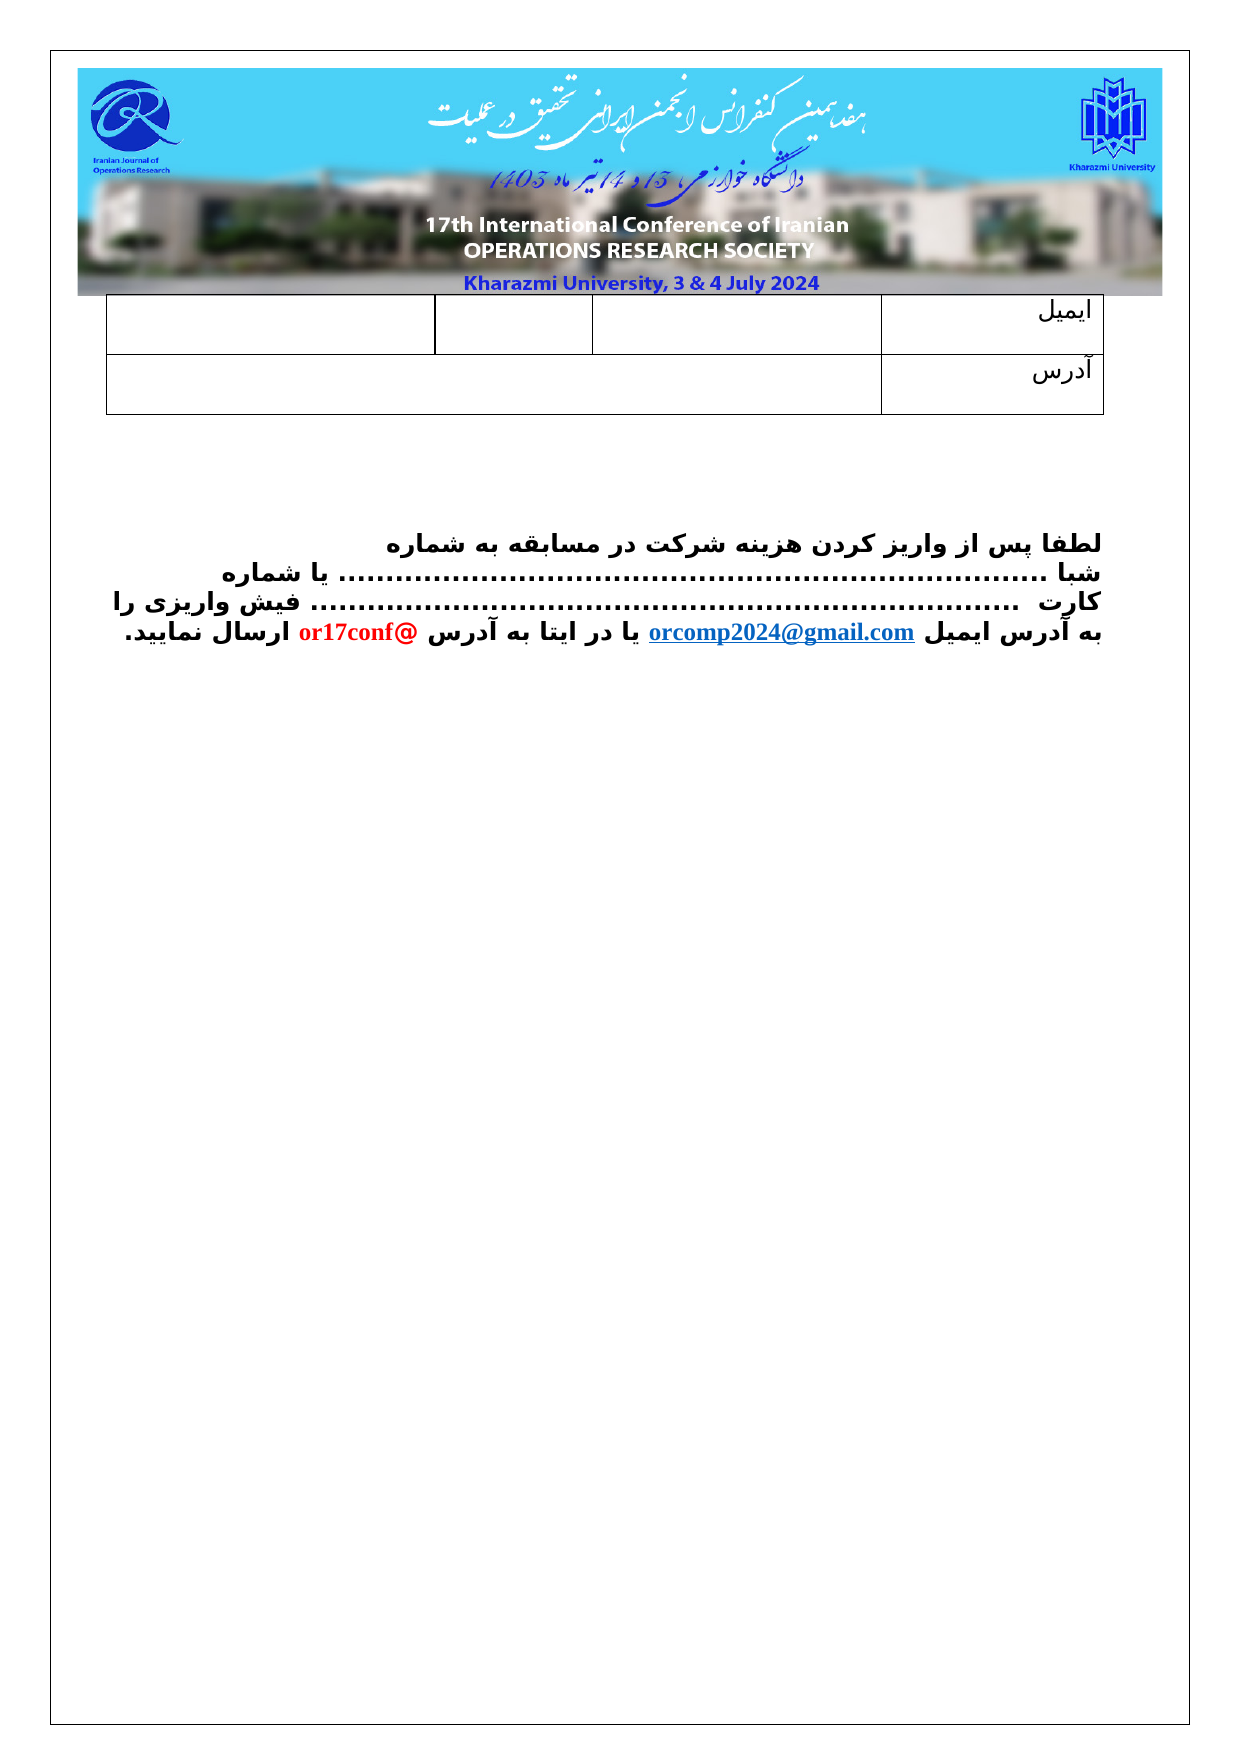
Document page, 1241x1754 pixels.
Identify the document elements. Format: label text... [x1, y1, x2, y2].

table_cell آدرس [882, 355, 1103, 414]
table_cell [436, 295, 592, 354]
table_cell [593, 295, 881, 354]
table_cell [107, 295, 434, 354]
table_cell [107, 355, 881, 414]
table_cell ایمیل [882, 295, 1103, 354]
text لطفا پس از واریز کردن هزینه شرکت در مسابقه به شماره شبا ........................................................................... یا شماره کارت ........................................................................... فیش واریزی را به آدرس ایمیل orcomp2024@gmail.com یا در ایتا به آدرس @or17conf ارسال نمایید. [106, 529, 1103, 646]
picture [77, 68, 1163, 296]
